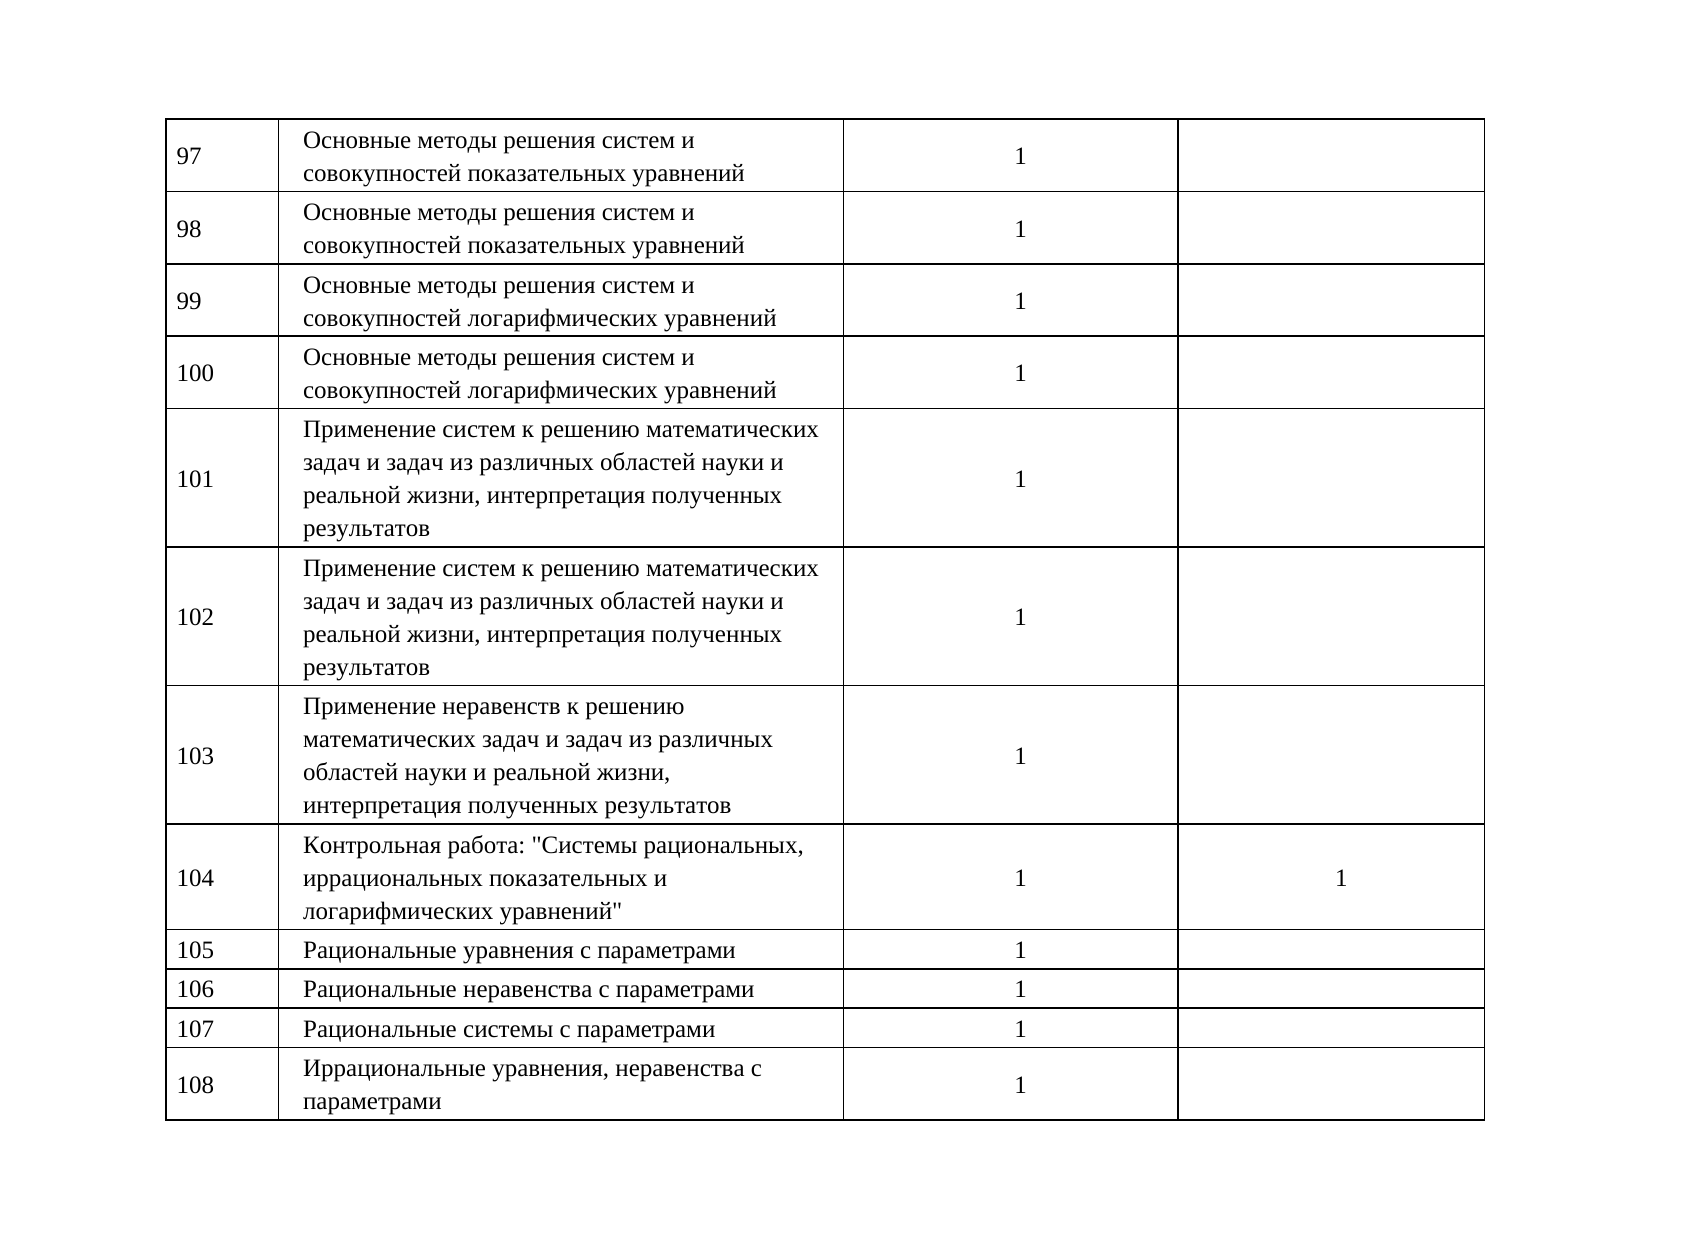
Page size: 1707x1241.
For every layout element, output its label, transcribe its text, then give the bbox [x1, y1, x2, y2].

table_cell [1179, 337, 1484, 408]
table_cell 1 [844, 120, 1177, 191]
table_cell 1 [844, 1048, 1177, 1119]
table_cell Рациональные неравенства с параметрами [279, 970, 843, 1007]
table_cell 106 [167, 970, 278, 1007]
table_cell 108 [167, 1048, 278, 1119]
table_cell 1 [844, 1009, 1177, 1047]
table_cell [1179, 409, 1484, 546]
table_cell 102 [167, 548, 278, 684]
table_cell 103 [167, 686, 278, 823]
table_cell 101 [167, 409, 278, 546]
table_cell [1179, 120, 1484, 191]
table_cell 104 [167, 825, 278, 928]
table_cell Основные методы решения систем и совокупностей логарифмических уравнений [279, 265, 843, 335]
table_cell Основные методы решения систем и совокупностей показательных уравнений [279, 192, 843, 263]
table_cell Контрольная работа: "Системы рациональных, иррациональных показательных и логарифмических уравнений" [279, 825, 843, 928]
table_cell 1 [844, 930, 1177, 968]
table_cell Основные методы решения систем и совокупностей показательных уравнений [279, 120, 843, 191]
table_cell Применение неравенств к решению математических задач и задач из различных областей науки и реальной жизни, интерпретация полученных результатов [279, 686, 843, 823]
table_cell 1 [844, 265, 1177, 335]
table_cell [1179, 686, 1484, 823]
table_cell 1 [844, 337, 1177, 408]
table_cell [1179, 1009, 1484, 1047]
table_cell Основные методы решения систем и совокупностей логарифмических уравнений [279, 337, 843, 408]
table_cell Рациональные системы с параметрами [279, 1009, 843, 1047]
table_cell 1 [844, 825, 1177, 928]
table_cell 105 [167, 930, 278, 968]
table_cell 107 [167, 1009, 278, 1047]
table_cell [1179, 192, 1484, 263]
table_cell 99 [167, 265, 278, 335]
table_cell [1179, 548, 1484, 684]
table_cell 1 [1179, 825, 1484, 928]
table_cell 1 [844, 409, 1177, 546]
table_cell Иррациональные уравнения, неравенства с параметрами [279, 1048, 843, 1119]
table_cell Применение систем к решению математических задач и задач из различных областей науки и реальной жизни, интерпретация полученных результатов [279, 548, 843, 684]
table_cell Рациональные уравнения с параметрами [279, 930, 843, 968]
table_cell [1179, 265, 1484, 335]
table_cell [1179, 930, 1484, 968]
table_cell Применение систем к решению математических задач и задач из различных областей науки и реальной жизни, интерпретация полученных результатов [279, 409, 843, 546]
table_cell 100 [167, 337, 278, 408]
table_cell 1 [844, 686, 1177, 823]
table_cell 1 [844, 548, 1177, 684]
table_cell [1179, 970, 1484, 1007]
table_cell 1 [844, 970, 1177, 1007]
table_cell 97 [167, 120, 278, 191]
table_cell [1179, 1048, 1484, 1119]
table_cell 1 [844, 192, 1177, 263]
table_cell 98 [167, 192, 278, 263]
